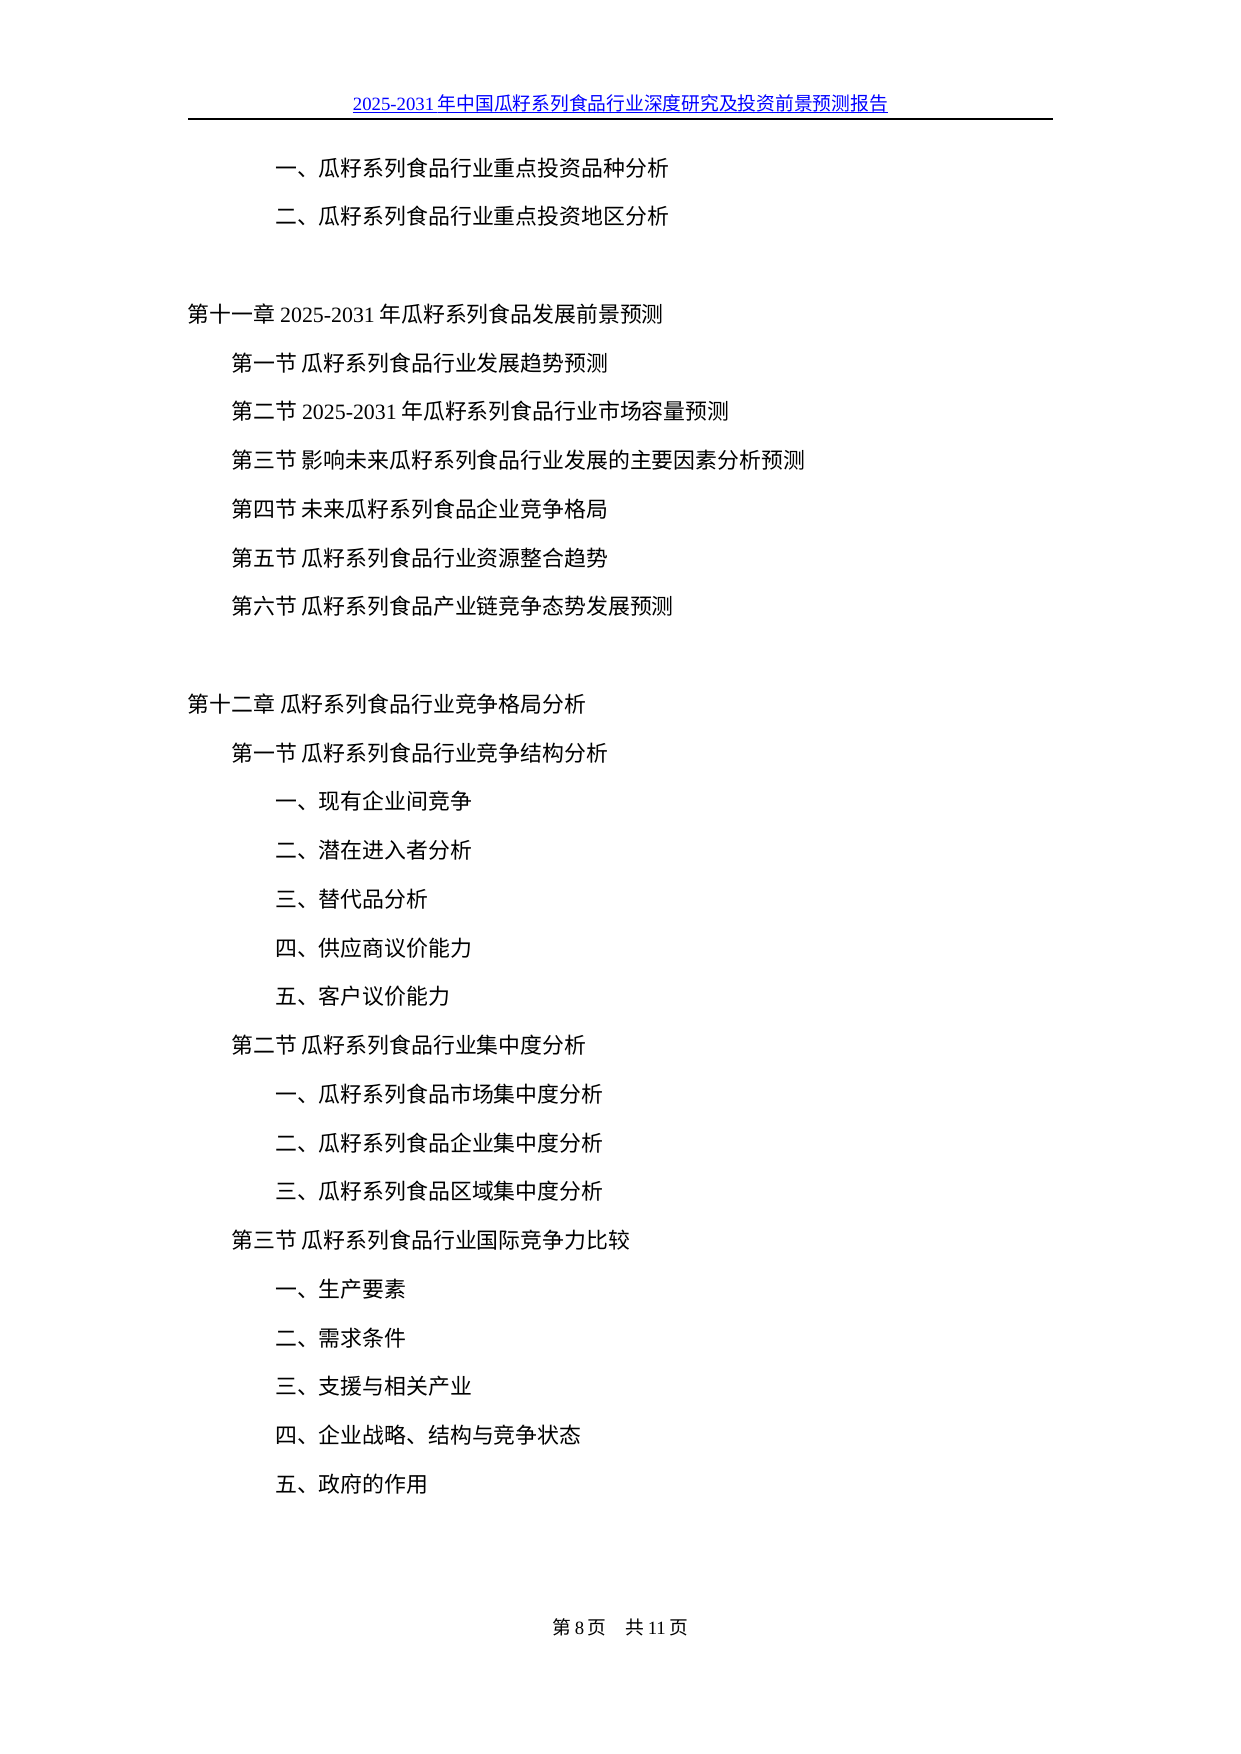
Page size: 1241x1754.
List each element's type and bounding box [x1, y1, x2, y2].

text [187, 150, 1053, 1499]
